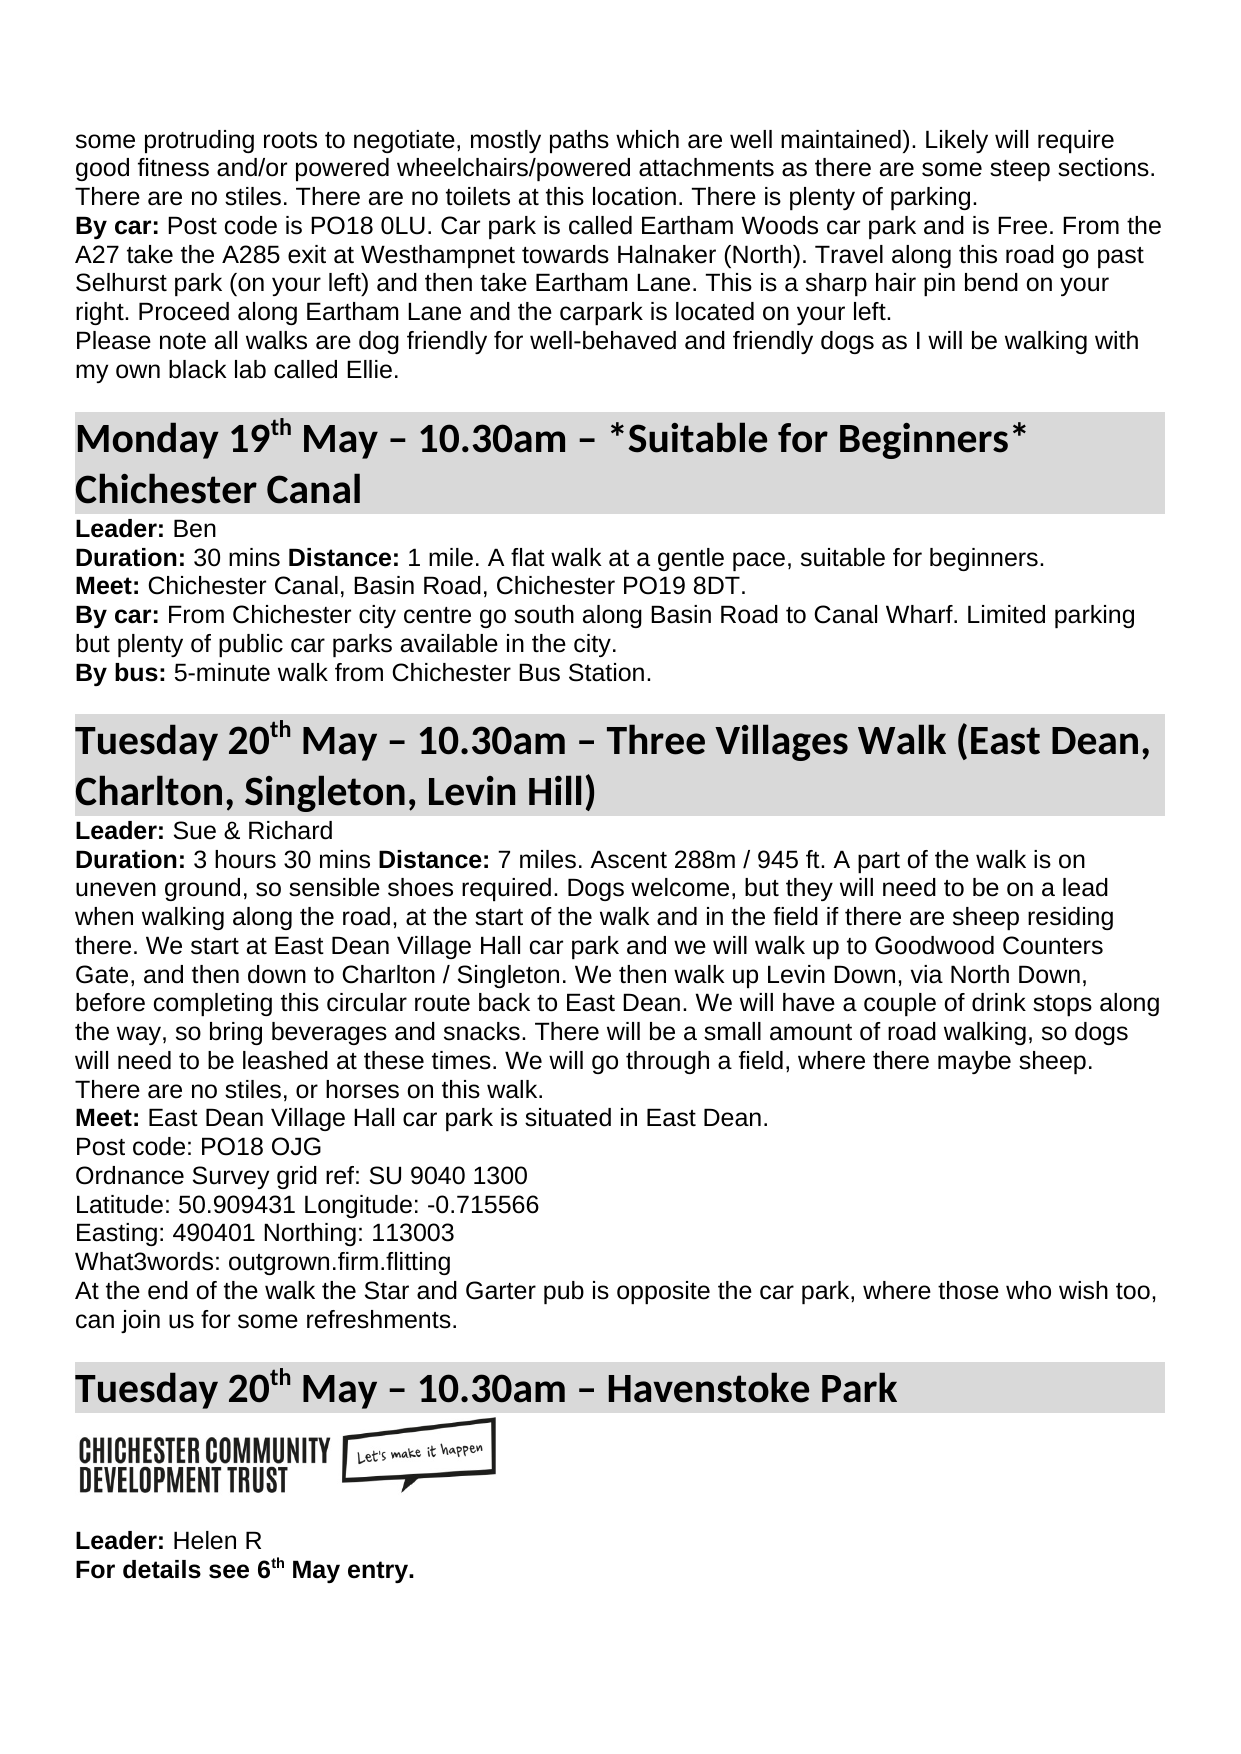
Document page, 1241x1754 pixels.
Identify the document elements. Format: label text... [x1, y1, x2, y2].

text Post code: PO18 OJG [75, 1132, 1165, 1161]
text By bus: 5-minute walk from Chichester Bus Station. [75, 657, 1165, 714]
text By car: Post code is PO18 0LU. Car park is called Eartham Woods car park and is Free. From the A27 take the A285 exit at Westhampnet towards Halnaker (North). Travel along this road go past Selhurst park (on your left) and then take Eartham Lane. This is a sharp hair pin bend on your right. Proceed along Eartham Lane and the carpark is located on your left. [75, 211, 1165, 326]
text At the end of the walk the Star and Garter pub is opposite the car park, where those who wish too, can join us for some refreshments. [75, 1276, 1165, 1333]
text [75, 124, 1165, 182]
text Leader: Ben Duration: 30 mins Distance: 1 mile. A flat walk at a gentle pace, suitable for beginners. Meet: Chichester Canal, Basin Road, Chichester PO19 8DT. By car: From Chichester city centre go south along Basin Road to Canal Wharf. Limited parking but plenty of public car parks available in the city. [75, 514, 1165, 657]
picture [75, 1413, 498, 1498]
text Leader: Sue & Richard [75, 816, 1165, 845]
subtitle Tuesday 20th May – 10.30am – Havenstoke Park [75, 1362, 1165, 1413]
subtitle Tuesday 20th May – 10.30am – Three Villages Walk (East Dean, Charlton, Singleton, Levin Hill) [75, 714, 1165, 816]
subtitle Monday 19th May – 10.30am – *Suitable for Beginners* Chichester Canal [75, 412, 1165, 514]
text Please note all walks are dog friendly for well-behaved and friendly dogs as I will be walking with my own black lab called Ellie. [75, 326, 1165, 383]
text What3words: outgrown.firm.flitting [75, 1247, 1165, 1276]
text Ordnance Survey grid ref: SU 9040 1300 [75, 1161, 1165, 1190]
text Latitude: 50.909431 Longitude: -0.715566 [75, 1190, 1165, 1218]
text Duration: 3 hours 30 mins Distance: 7 miles. Ascent 288m / 945 ft. A part of the walk is on uneven ground, so sensible shoes required. Dogs welcome, but they will need to be on a lead when walking along the road, at the start of the walk and in the field if there are sheep residing there. We start at East Dean Village Hall car park and we will walk up to Goodwood Counters Gate, and then down to Charlton / Singleton. We then walk up Levin Down, via North Down, before completing this circular route back to East Dean. We will have a couple of drink stops along the way, so bring beverages and snacks. There will be a small amount of road walking, so dogs will need to be leashed at these times. We will go through a field, where there maybe sheep. There are no stiles, or horses on this walk. [75, 845, 1165, 1103]
text Leader: Helen R [75, 1526, 1165, 1555]
text There are no stiles. There are no toilets at this location. There is plenty of parking. [75, 182, 1165, 211]
text For details see 6th May entry. [75, 1555, 1165, 1584]
text Meet: East Dean Village Hall car park is situated in East Dean. [75, 1103, 1165, 1132]
text Easting: 490401 Northing: 113003 [75, 1218, 1165, 1247]
